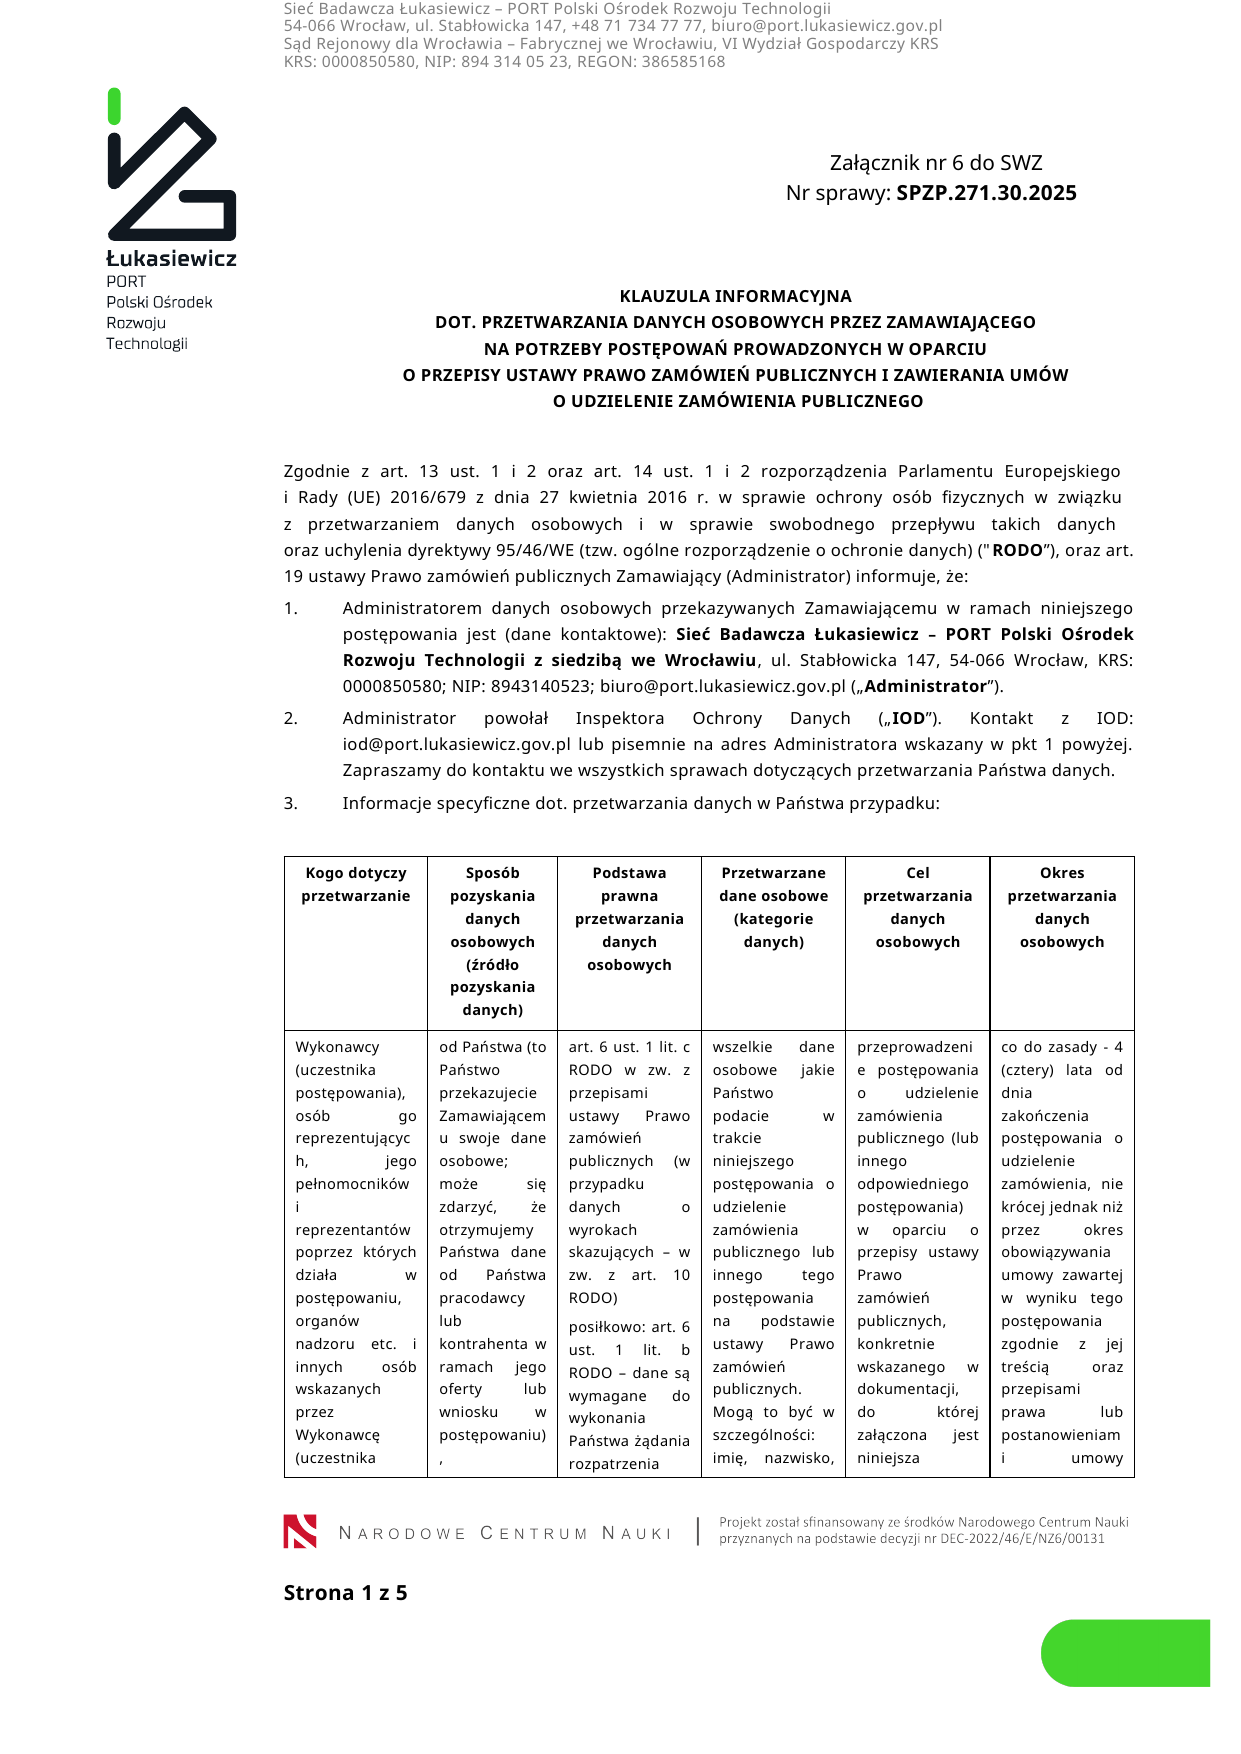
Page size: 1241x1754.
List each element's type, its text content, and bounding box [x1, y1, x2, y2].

text Załącznik nr 6 do SWZ [830, 148, 1134, 176]
list Administratorem danych osobowych przekazywanych Zamawiającemu w ramach niniejszego postępowania jest (dane kontaktowe): Sieć Badawcza Łukasiewicz – PORT Polski Ośrodek Rozwoju Technologii z siedzibą we Wrocławiu, ul. Stabłowicka 147, 54-066 Wrocław, KRS: 0000850580; NIP: 8943140523; biuro@port.lukasiewicz.gov.pl („Administrator”). [283, 596, 1134, 697]
list Administrator powołał Inspektora Ochrony Danych („IOD”). Kontakt z IOD: iod@port.lukasiewicz.gov.pl lub pisemnie na adres Administratora wskazany w pkt 1 powyżej. Zapraszamy do kontaktu we wszystkich sprawach dotyczących przetwarzania Państwa danych. [283, 707, 1134, 782]
picture [1037, 1615, 1240, 1754]
table_header Okres przetwarzania danych osobowych [991, 857, 1134, 1030]
table_header Kogo dotyczy przetwarzanie [285, 857, 427, 1030]
table_header Cel przetwarzania danych osobowych [846, 857, 989, 1030]
list KLAUZULA INFORMACYJNA DOT. PRZETWARZANIA DANYCH OSOBOWYCH PRZEZ ZAMAWIAJĄCEGO NA POTRZEBY POSTĘPOWAŃ PROWADZONYCH W OPARCIU O PRZEPISY USTAWY PRAWO ZAMÓWIEŃ PUBLICZNYCH I ZAWIERANIA UMÓW O UDZIELENIE ZAMÓWIENIA PUBLICZNEGO [343, 285, 1134, 412]
text Nr sprawy: SPZP.271.30.2025 [786, 178, 1134, 206]
text Zgodnie z art. 13 ust. 1 i 2 oraz art. 14 ust. 1 i 2 rozporządzenia Parlamentu Europejskiego i Rady (UE) 2016/679 z dnia 27 kwietnia 2016 r. w sprawie ochrony osób fizycznych w związku z przetwarzaniem danych osobowych i w sprawie swobodnego przepływu takich danych oraz uchylenia dyrektywy 95/46/WE (tzw. ogólne rozporządzenie o ochronie danych) ("RODO”), oraz art. 19 ustawy Prawo zamówień publicznych Zamawiający (Administrator) informuje, że: [283, 460, 1134, 587]
table_header Przetwarzane dane osobowe (kategorie danych) [702, 857, 845, 1030]
list Informacje specyficzne dot. przetwarzania danych w Państwa przypadku: [283, 791, 1134, 814]
picture [283, 1512, 1134, 1550]
table_header Podstawa prawna przetwarzania danych osobowych [558, 857, 701, 1030]
table_header Sposób pozyskania danych osobowych (źródło pozyskania danych) [428, 857, 557, 1030]
